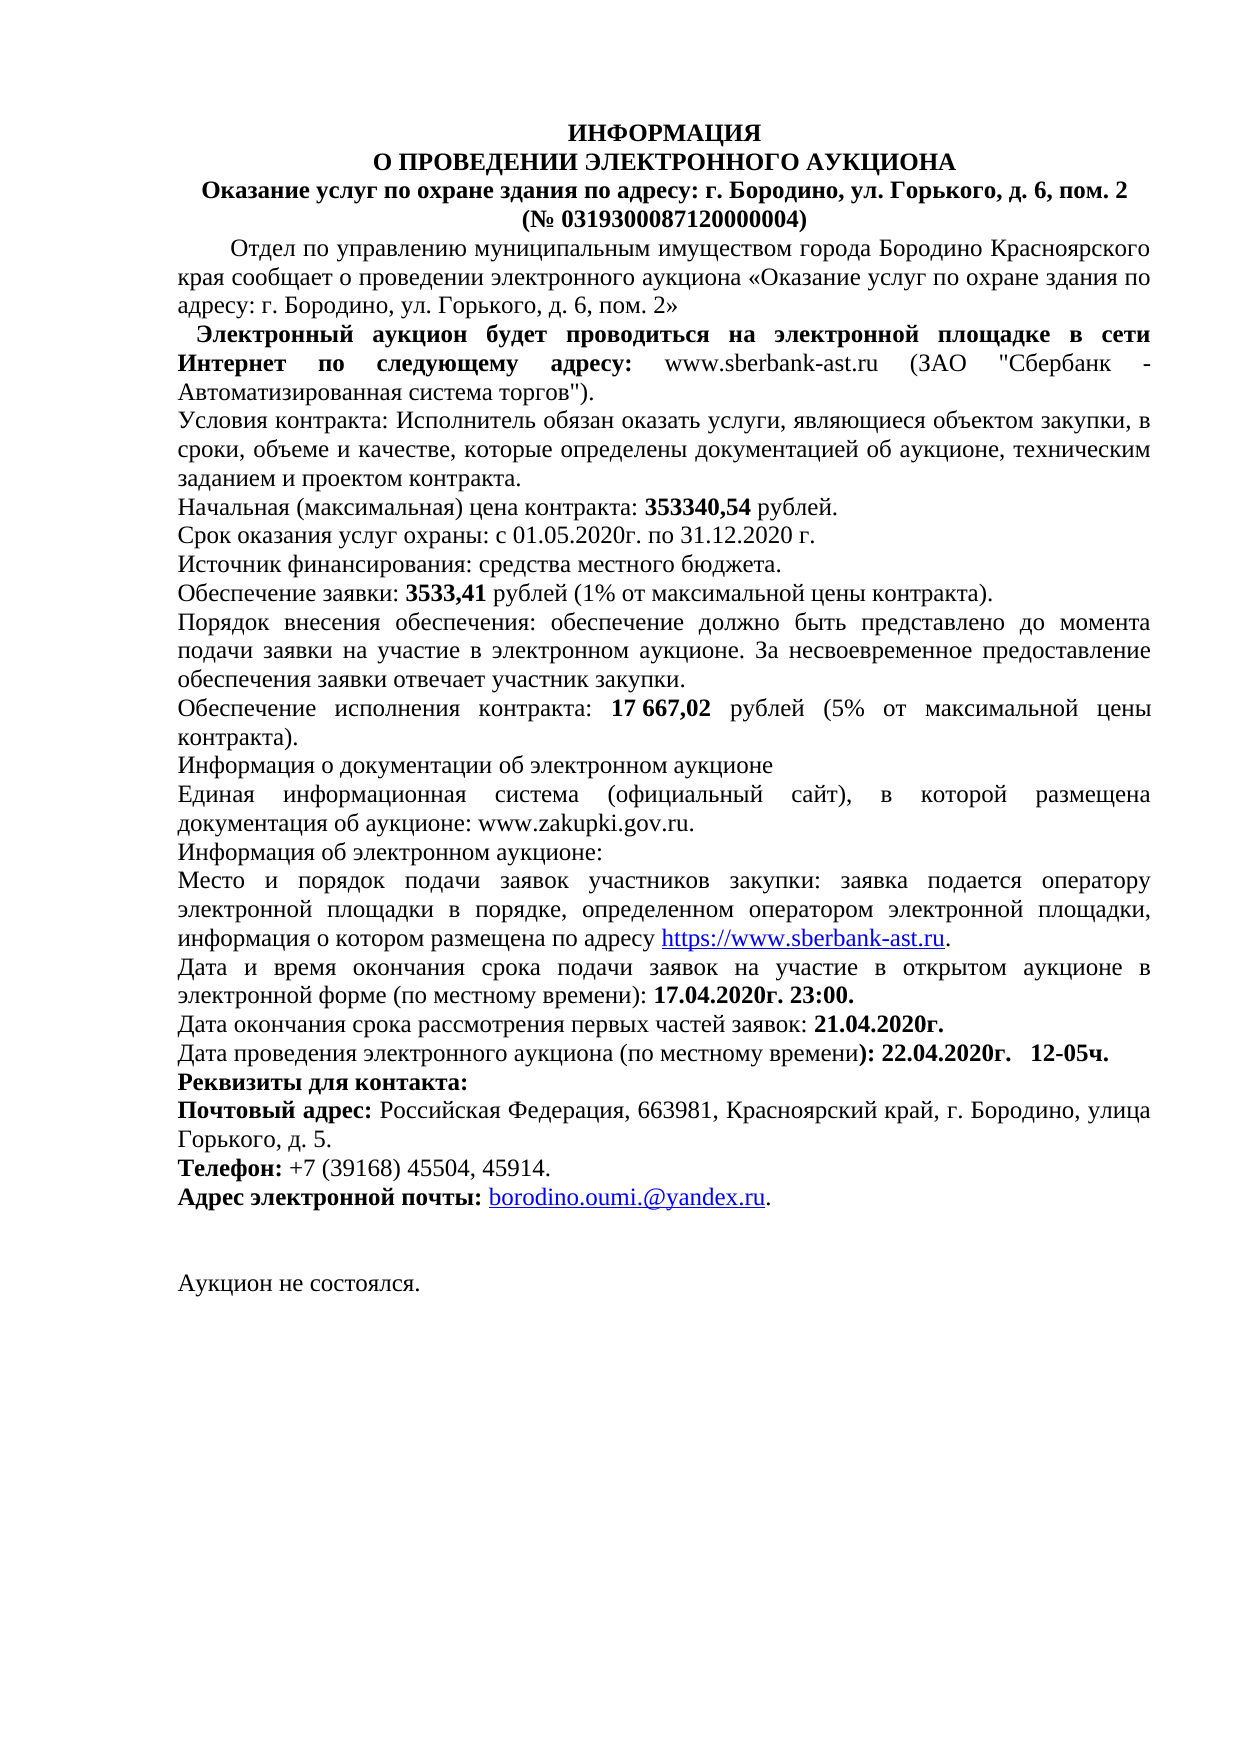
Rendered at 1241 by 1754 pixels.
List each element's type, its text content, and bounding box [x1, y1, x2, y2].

text Отдел по управлению муниципальным имуществом города Бородино Красноярского края сообщает о проведении электронного аукциона «Оказание услуг по охране здания по адресу: г. Бородино, ул. Горького, д. 6, пом. 2» [177, 233, 1152, 319]
text Реквизиты для контакта: [177, 1067, 1152, 1096]
text Дата проведения электронного аукциона (по местному времени): 22.04.2020г. 12-05ч. [177, 1038, 1152, 1067]
text Дата и время окончания срока подачи заявок на участие в открытом аукционе в электронной форме (по местному времени): 17.04.2020г. 23:00. [177, 952, 1152, 1009]
text Единая информационная система (официальный сайт), в которой размещена документация об аукционе: www.zakupki.gov.ru. [177, 779, 1152, 837]
text Телефон: +7 (39168) 45504, 45914. [177, 1153, 1152, 1182]
text Адрес электронной почты: borodino.oumi.@yandex.ru. [177, 1182, 1152, 1211]
text Информация о документации об электронном аукционе [177, 751, 1152, 779]
text (№ 0319300087120000004) [177, 204, 1152, 233]
text Аукцион не состоялся. [177, 1268, 1152, 1297]
text Источник финансирования: средства местного бюджета. [177, 549, 1152, 578]
text Обеспечение исполнения контракта: 17 667,02 рублей (5% от максимальной цены контракта). [177, 693, 1152, 751]
text Срок оказания услуг охраны: с 01.05.2020г. по 31.12.2020 г. [177, 521, 1152, 549]
text Информация об электронном аукционе: [177, 837, 1152, 866]
text Обеспечение заявки: 3533,41 рублей (1% от максимальной цены контракта). [177, 578, 1152, 607]
text Условия контракта: Исполнитель обязан оказать услуги, являющиеся объектом закупки, в сроки, объеме и качестве, которые определены документацией об аукционе, техническим заданием и проектом контракта. [177, 406, 1152, 492]
text Порядок внесения обеспечения: обеспечение должно быть представлено до момента подачи заявки на участие в электронном аукционе. За несвоевременное предоставление обеспечения заявки отвечает участник закупки. [177, 607, 1152, 693]
text Почтовый адрес: Российская Федерация, 663981, Красноярский край, г. Бородино, улица Горького, д. 5. [177, 1096, 1152, 1153]
text О ПРОВЕДЕНИИ ЭЛЕКТРОННОГО АУКЦИОНА [177, 147, 1152, 176]
text Начальная (максимальная) цена контракта: 353340,54 рублей. [177, 492, 1152, 521]
text Дата окончания срока рассмотрения первых частей заявок: 21.04.2020г. [177, 1009, 1152, 1038]
text Место и порядок подачи заявок участников закупки: заявка подается оператору электронной площадки в порядке, определенном оператором электронной площадки, информация о котором размещена по адресу https://www.sberbank-ast.ru. [177, 866, 1152, 952]
text Электронный аукцион будет проводиться на электронной площадке в сети Интернет по следующему адресу: www.sberbank-ast.ru (ЗАО "Сбербанк - Автоматизированная система торгов"). [177, 319, 1152, 406]
text Оказание услуг по охране здания по адресу: г. Бородино, ул. Горького, д. 6, пом. 2 [177, 176, 1152, 204]
text ИНФОРМАЦИЯ [177, 118, 1152, 147]
